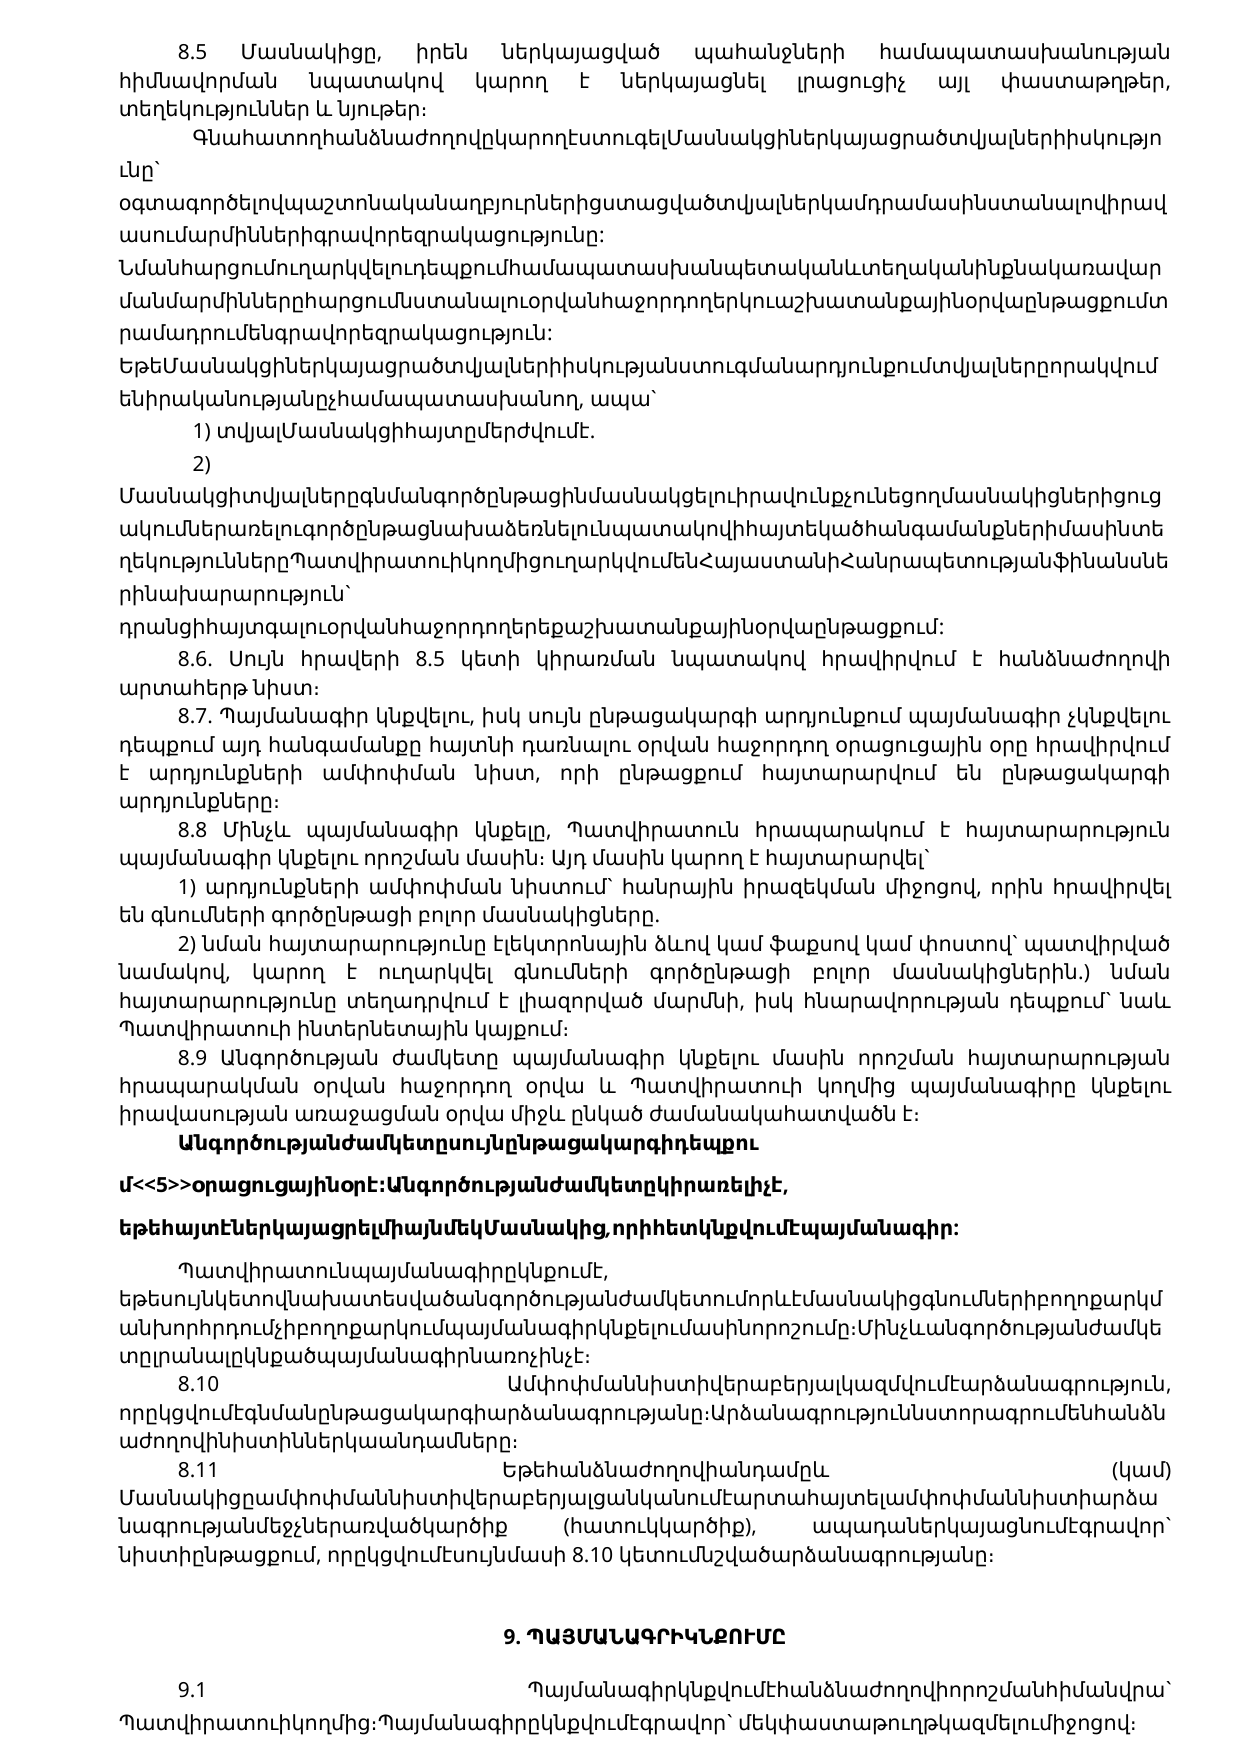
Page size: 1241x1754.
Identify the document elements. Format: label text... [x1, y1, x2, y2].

text 8.8 Մինչև պայմանագիր կնքելը, Պատվիրատուն հրապարակում է հայտարարություն պայմանագիր կնքելու որոշման մասին։ Այդ մասին կարող է հայտարարվել` [118, 815, 1171, 872]
text 8.7. Պայմանագիր կնքվելու, իսկ սույն ընթացակարգի արդյունքում պայմանագիր չկնքվելու դեպքում այդ հանգամանքը հայտնի դառնալու օրվան հաջորդող օրացուցային օրը հրավիրվում է արդյունքների ամփոփման նիստ, որի ընթացքում հայտարարվում են ընթացակարգի արդյունքները։ [118, 701, 1171, 815]
text 2) ՄասնակցիտվյալներըգնմանգործընթացինմասնակցելուիրավունքչունեցողմասնակիցներիցուցակումներառելուգործընթացնախաձեռնելունպատակովիհայտեկածհանգամանքներիմասինտեղեկություններըՊատվիրատուիկողմիցուղարկվումենՀայաստանիՀանրապետությանֆինանսներինախարարություն` դրանցիհայտգալուօրվանհաջորդողերեքաշխատանքայինօրվաընթացքում: [118, 449, 1171, 640]
text 1) արդյունքների ամփոփման նիստում` հանրային իրազեկման միջոցով, որին հրավիրվել են գնումների գործընթացի բոլոր մասնակիցները. [118, 872, 1171, 929]
text ԳնահատողհանձնաժողովըկարողէստուգելՄասնակցիներկայացրածտվյալներիիսկությունը` օգտագործելովպաշտոնականաղբյուրներիցստացվածտվյալներկամդրամասինստանալովիրավասումարմիններիգրավորեզրակացությունը: Նմանհարցումուղարկվելուդեպքումհամապատասխանպետականևտեղականինքնակառավարմանմարմիններըհարցումնստանալուօրվանհաջորդողերկուաշխատանքայինօրվաընթացքումտրամադրումենգրավորեզրակացություն: ԵթեՄասնակցիներկայացրածտվյալներիիսկությանստուգմանարդյունքումտվյալներըորակվումենիրականությանըչհամապատասխանող, ապա` [118, 123, 1171, 412]
text 8.5 Մասնակիցը, իրեն ներկայացված պահանջների համապատասխանության հիմնավորման նպատակով կարող է ներկայացնել լրացուցիչ այլ փաստաթղթեր, տեղեկություններ և նյութեր։ [118, 37, 1171, 123]
text Պատվիրատունպայմանագիրըկնքումէ, եթեսույնկետովնախատեսվածանգործությանժամկետումորևէմասնակիցգնումներիբողոքարկմանխորհրդումչիբողոքարկումպայմանագիրկնքելումասինորոշումը։Մինչևանգործությանժամկետըլրանալըկնքածպայմանագիրնառոչինչէ։ [118, 1256, 1171, 1369]
text 8.9 Անգործության ժամկետը պայմանագիր կնքելու մասին որոշման հայտարարության հրապարակման օրվան հաջորդող օրվա և Պատվիրատուի կողմից պայմանագիրը կնքելու իրավասության առաջացման օրվա միջև ընկած ժամանակահատվածն է։ [118, 1043, 1171, 1128]
text 9.1 Պայմանագիրկնքվումէհանձնաժողովիորոշմանհիմանվրա` Պատվիրատուիկողմից։Պայմանագիրըկնքվումէգրավոր` մեկփաստաթուղթկազմելումիջոցով։ [118, 1675, 1171, 1736]
text 9. ՊԱՅՄԱՆԱԳՐԻԿՆՔՈՒՄԸ [118, 1622, 1171, 1650]
text 8.6. Սույն հրավերի 8.5 կետի կիրառման նպատակով հրավիրվում է հանձնաժողովի արտահերթ նիստ։ [118, 644, 1171, 701]
text Անգործությանժամկետըսույնընթացակարգիդեպքում<<5>>օրացուցայինօրէ։Անգործությանժամկետըկիրառելիչէ, եթեհայտէներկայացրելմիայնմեկՄասնակից,որիհետկնքվումէպայմանագիր: [118, 1128, 1171, 1242]
text 8.11 Եթեհանձնաժողովիանդամըև (կամ) Մասնակիցըամփոփմաննիստիվերաբերյալցանկանումէարտահայտելամփոփմաննիստիարձանագրությանմեջչներառվածկարծիք (հատուկկարծիք), ապադաներկայացնումէգրավոր` նիստիընթացքում, որըկցվումէսույնմասի 8.10 կետումնշվածարձանագրությանը։ [118, 1455, 1171, 1568]
text 1) տվյալՄասնակցիհայտըմերժվումէ. [118, 416, 1171, 445]
text 8.10 Ամփոփմաննիստիվերաբերյալկազմվումէարձանագրություն, որըկցվումէգնմանընթացակարգիարձանագրությանը։Արձանագրություննստորագրումենհանձնաժողովինիստիններկաանդամները։ [118, 1369, 1171, 1455]
text 2) նման հայտարարությունը էլեկտրոնային ձևով կամ ֆաքսով կամ փոստով` պատվիրված նամակով, կարող է ուղարկվել գնումների գործընթացի բոլոր մասնակիցներին.) նման հայտարարությունը տեղադրվում է լիազորված մարմնի, իսկ հնարավորության դեպքում` նաև Պատվիրատուի ինտերնետային կայքում։ [118, 929, 1171, 1043]
